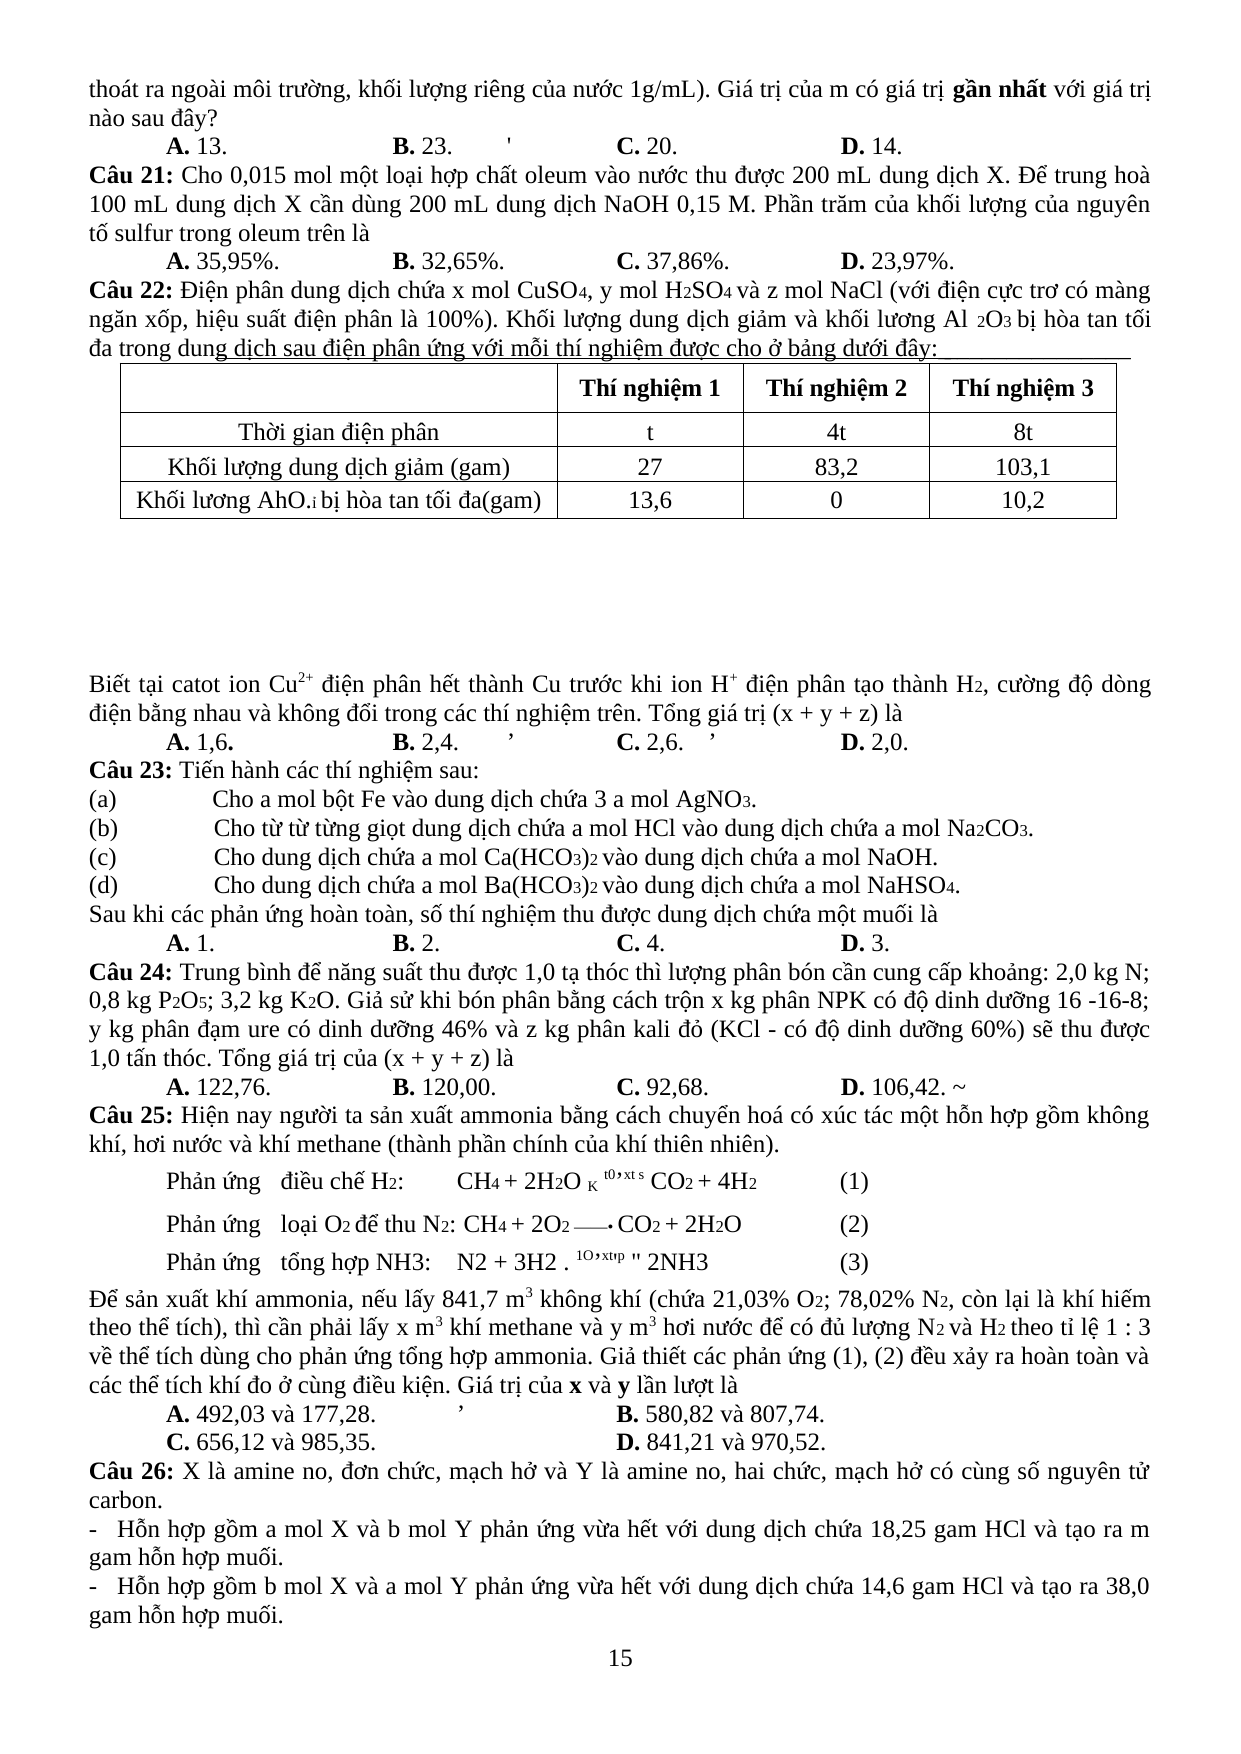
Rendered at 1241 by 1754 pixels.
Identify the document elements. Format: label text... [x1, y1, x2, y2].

text thoát ra ngoài môi trường, khối lượng riêng của nước 1g/mL). Giá trị của m có giá trị gần nhất với giá trị nào sau đây? [89, 74, 1152, 131]
text Câu 24: Trung bình để năng suất thu được 1,0 tạ thóc thì lượng phân bón cần cung cấp khoảng: 2,0 kg N; 0,8 kg P2O5; 3,2 kg K2O. Giả sử khi bón phân bằng cách trộn x kg phân NPK có độ dinh dưỡng 16 -16-8; y kg phân đạm ure có dinh dưỡng 46% và z kg phân kali đỏ (KCl - có độ dinh dưỡng 60%) sẽ thu được 1,0 tấn thóc. Tổng giá trị của (x + y + z) là [89, 957, 1152, 1072]
table_cell t [558, 413, 743, 446]
list Cho dung dịch chứa a mol Ba(HCO3)2 vào dung dịch chứa a mol NaHSO4. [89, 870, 1152, 899]
text A. 1. B. 2. C. 4. D. 3. [89, 928, 1152, 957]
text Để sản xuất khí ammonia, nếu lấy 841,7 m3 không khí (chứa 21,03% O2; 78,02% N2, còn lại là khí hiếm theo thể tích), thì cần phải lấy x m3 khí methane và y m3 hơi nước để có đủ lượng N2 và H2 theo tỉ lệ 1 : 3 về thể tích dùng cho phản ứng tổng hợp ammonia. Giả thiết các phản ứng (1), (2) đều xảy ra hoàn toàn và các thể tích khí đo ở cùng điều kiện. Giá trị của x và y lần lượt là [89, 1284, 1152, 1399]
table_header Thí nghiệm 2 [744, 364, 929, 412]
text Câu 26: X là amine no, đơn chức, mạch hở và Y là amine no, hai chức, mạch hở có cùng số nguyên tử carbon. [89, 1456, 1152, 1514]
table_header [121, 364, 557, 412]
table_header Thí nghiệm 1 [558, 364, 743, 412]
text Phản ứng loại O2 để thu N2: CH4 + 2O2 ——• CO2 + 2H2O (2) [89, 1209, 1152, 1238]
text A. 492,03 và 177,28. ’ B. 580,82 và 807,74. [89, 1399, 1152, 1427]
text Câu 25: Hiện nay người ta sản xuất ammonia bằng cách chuyển hoá có xúc tác một hỗn hợp gồm không khí, hơi nước và khí methane (thành phần chính của khí thiên nhiên). [89, 1100, 1152, 1158]
table_header Thí nghiệm 3 [930, 364, 1116, 412]
table_cell 4t [744, 413, 929, 446]
list Cho dung dịch chứa a mol Ca(HCO3)2 vào dung dịch chứa a mol NaOH. [89, 842, 1152, 870]
text A. 13. B. 23. ' C. 20. D. 14. [89, 131, 1152, 160]
text A. 122,76. B. 120,00. C. 92,68. D. 106,42. ~ [89, 1072, 1152, 1100]
text Sau khi các phản ứng hoàn toàn, số thí nghiệm thu được dung dịch chứa một muối là [89, 899, 1152, 928]
list Hỗn hợp gồm a mol X và b mol Y phản ứng vừa hết với dung dịch chứa 18,25 gam HCl và tạo ra m gam hỗn hợp muối. [89, 1514, 1152, 1571]
table_cell Khối lương AhO.ỉ bị hòa tan tối đa(gam) [121, 482, 557, 518]
text Câu 23: Tiến hành các thí nghiệm sau: [89, 755, 1152, 784]
list Cho a mol bột Fe vào dung dịch chứa 3 a mol AgNO3. [89, 784, 1152, 813]
list Hỗn hợp gồm b mol X và a mol Y phản ứng vừa hết với dung dịch chứa 14,6 gam HCl và tạo ra 38,0 gam hỗn hợp muối. [89, 1571, 1152, 1629]
table_cell 8t [930, 413, 1116, 446]
text Biết tại catot ion Cu2+ điện phân hết thành Cu trước khi ion H+ điện phân tạo thành H2, cường độ dòng điện bằng nhau và không đổi trong các thí nghiệm trên. Tổng giá trị (x + y + z) là [89, 511, 1152, 727]
text A. 35,95%. B. 32,65%. C. 37,86%. D. 23,97%. [89, 246, 1152, 275]
text C. 656,12 và 985,35. D. 841,21 và 970,52. [89, 1427, 1152, 1456]
table_cell 103,1 [930, 447, 1116, 481]
text Phản ứng tổng hợp NH3: N2 + 3H2 . 1O’xt'p " 2NH3 (3) [89, 1247, 1152, 1275]
table_cell 83,2 [744, 447, 929, 481]
text A. 1,6. B. 2,4. ’ C. 2,6. ’ D. 2,0. [89, 727, 1152, 755]
table_cell 0 [744, 482, 929, 518]
table_cell Thời gian điện phân [121, 413, 557, 446]
text Câu 22: Điện phân dung dịch chứa x mol CuSO4, y mol H2SO4 và z mol NaCl (với điện cực trơ có màng ngăn xốp, hiệu suất điện phân là 100%). Khối lượng dung dịch giảm và khối lương Al 2O3 bị hòa tan tối đa trong dung dịch sau điện phân ứng với mỗi thí nghiệm được cho ở bảng dưới đây: [89, 275, 1152, 361]
table_cell 27 [558, 447, 743, 481]
text Câu 21: Cho 0,015 mol một loại hợp chất oleum vào nước thu được 200 mL dung dịch X. Để trung hoà 100 mL dung dịch X cần dùng 200 mL dung dịch NaOH 0,15 M. Phần trăm của khối lượng của nguyên tố sulfur trong oleum trên là [89, 160, 1152, 246]
list Cho từ từ từng giọt dung dịch chứa a mol HCl vào dung dịch chứa a mol Na2CO3. [89, 813, 1152, 842]
table_cell 13,6 [558, 482, 743, 518]
table_cell Khối lượng dung dịch giảm (gam) [121, 447, 557, 481]
table_cell 10,2 [930, 482, 1116, 518]
text Phản ứng điều chế H2: CH4 + 2H2O K t0’xt s CO2 + 4H2 (1) [89, 1166, 1152, 1195]
